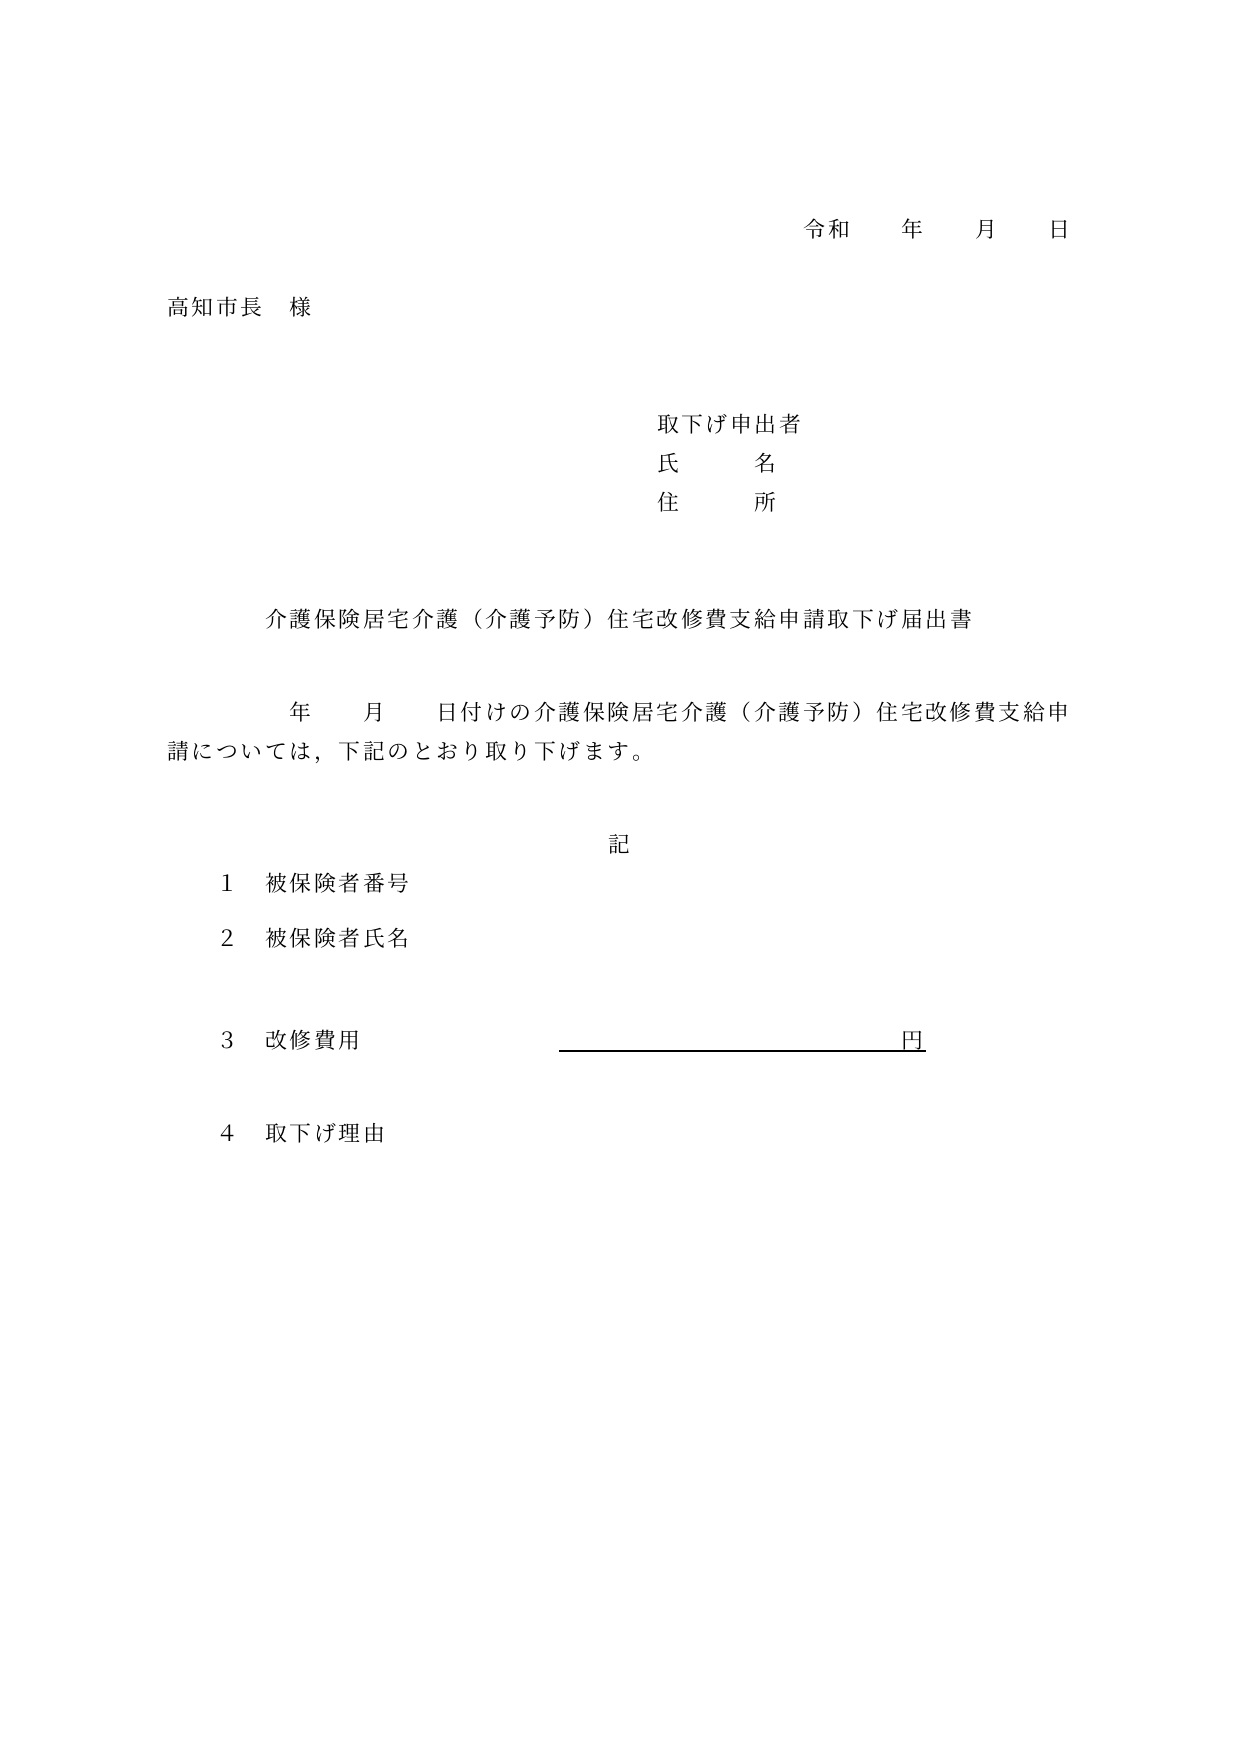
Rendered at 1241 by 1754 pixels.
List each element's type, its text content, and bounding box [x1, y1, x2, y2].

text １ 被保険者番号 [167, 863, 985, 902]
text 令和 年 月 日 [167, 208, 1073, 247]
text 氏 名 [167, 442, 985, 482]
text 年 月 日付けの介護保険居宅介護（介護予防）住宅改修費支給申請については，下記のとおり取り下げます。 [167, 692, 1073, 770]
text ３ 改修費用 円 [167, 1019, 1073, 1058]
text 取下げ申出者 [638, 364, 985, 442]
text 住 所 [167, 482, 985, 521]
text ４ 取下げ理由 [167, 1112, 1073, 1151]
text 高知市長 様 [167, 286, 985, 325]
text 介護保険居宅介護（介護予防）住宅改修費支給申請取下げ届出書 [167, 599, 1073, 638]
text ２ 被保険者氏名 [167, 918, 986, 957]
text 記 [167, 824, 1073, 863]
